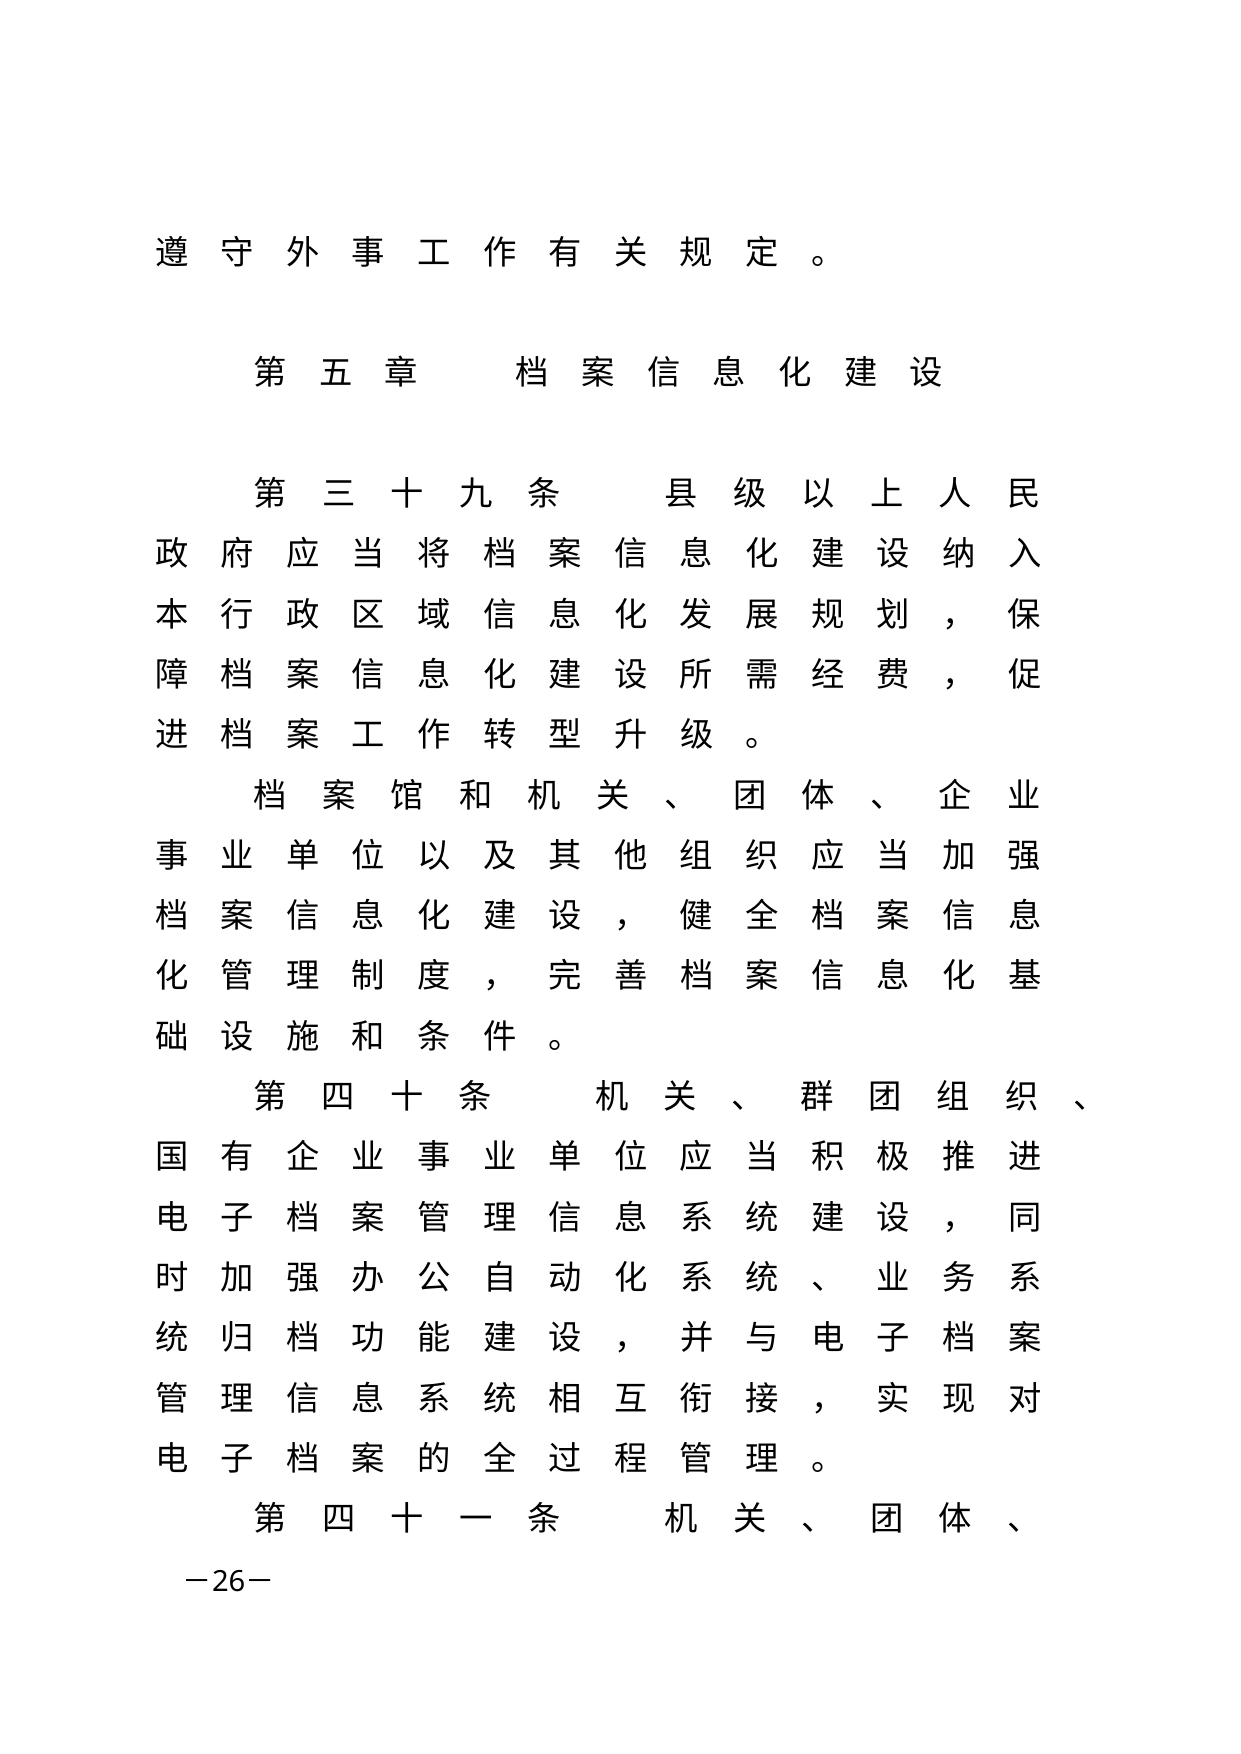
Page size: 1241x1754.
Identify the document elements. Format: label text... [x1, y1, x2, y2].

text 第五章 档案信息化建设 [155, 340, 1073, 400]
text 开展国际档案交流合作应当遵守外事工作有关规定。 [155, 219, 1073, 280]
text 档案馆和机关、团体、企业事业单位以及其他组织应当加强档案信息化建设，健全档案信息化管理制度，完善档案信息化基础设施和条件。 [155, 762, 1073, 1064]
text 第四十条 机关、群团组织、国有企业事业单位应当积极推进电子档案管理信息系统建设，同时加强办公自动化系统、业务系统归档功能建设，并与电子档案管理信息系统相互衔接，实现对电子档案的全过程管理。 [155, 1064, 1073, 1486]
text 第三十九条 县级以上人民政府应当将档案信息化建设纳入本行政区域信息化发展规划，保障档案信息化建设所需经费，促进档案工作转型升级。 [155, 461, 1073, 762]
text 第四十一条 机关、团体、企业事业单位和其他组织应当采取管理措施和技术手段保证电子档案来源可靠、程序规范、要素合规，并符合下列条件： [155, 1486, 1073, 1546]
